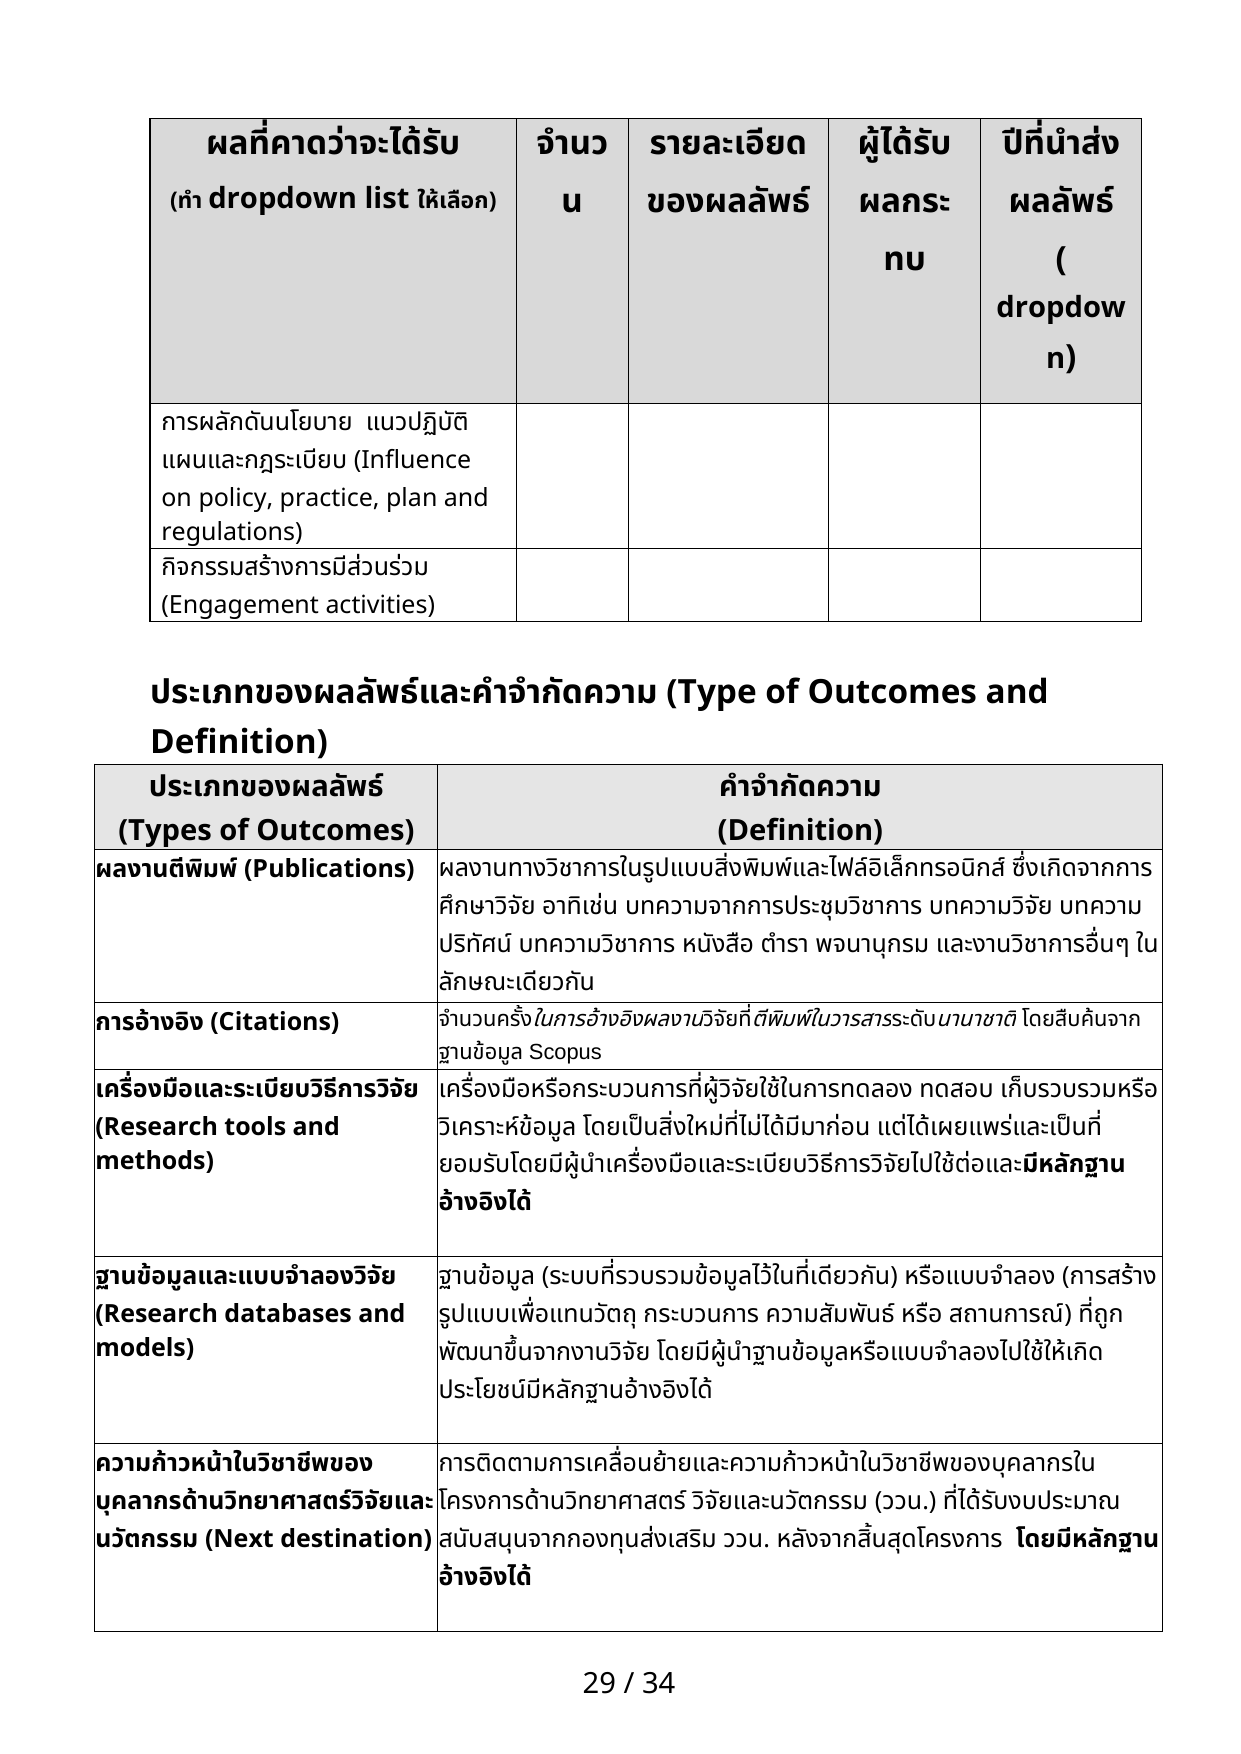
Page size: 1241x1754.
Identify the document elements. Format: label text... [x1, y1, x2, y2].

table_cell ผลงานทางวิชาการในรูปแบบสิ่งพิมพ์และไฟล์อิเล็กทรอนิกส์ ซึ่งเกิดจากการศึกษาวิจัย อาทิเช่น บทความจากการประชุมวิชาการ บทความวิจัย บทความปริทัศน์ บทความวิชาการ หนังสือ ตำรา พจนานุกรม และงานวิชาการอื่นๆ ในลักษณะเดียวกัน [438, 850, 1162, 1002]
table_header ผลที่คาดว่าจะได้รับ (ทำ dropdown list ให้เลือก) [151, 119, 516, 403]
table_header จำนวน [517, 119, 628, 403]
table_cell การอ้างอิง (Citations) [95, 1003, 437, 1069]
table_header รายละเอียดของผลลัพธ์ [629, 119, 828, 403]
table_cell [629, 549, 828, 621]
table_cell [829, 549, 980, 621]
table_cell [517, 549, 628, 621]
table_cell ฐานข้อมูลและแบบจำลองวิจัย (Research databases and models) [95, 1257, 437, 1443]
table_header ปีที่นำส่งผลลัพธ์ (dropdown) [981, 119, 1141, 403]
table_header ประเภทของผลลัพธ์ (Types of Outcomes) [95, 765, 437, 849]
table_cell [981, 549, 1141, 621]
text ประเภทของผลลัพธ์และคำจำกัดความ (Type of Outcomes and Definition) [150, 667, 1107, 763]
table_cell [629, 404, 828, 548]
table_cell ผลงานตีพิมพ์ (Publications) [95, 850, 437, 1002]
table_cell กิจกรรมสร้างการมีส่วนร่วม (Engagement activities) [151, 549, 516, 621]
table_header ผู้ได้รับผลกระทบ [829, 119, 980, 403]
table_cell จำนวนครั้งในการอ้างอิงผลงานวิจัยที่ตีพิมพ์ในวารสารระดับนานาชาติ โดยสืบค้นจากฐานข้อมูล Scopus [529, 1003, 1162, 1069]
table_cell [981, 404, 1141, 548]
table_cell [517, 404, 628, 548]
table_cell เครื่องมือหรือกระบวนการที่ผู้วิจัยใช้ในการทดลอง ทดสอบ เก็บรวบรวมหรือวิเคราะห์ข้อมูล โดยเป็นสิ่งใหม่ที่ไม่ได้มีมาก่อน แต่ได้เผยแพร่และเป็นที่ยอมรับโดยมีผู้นำเครื่องมือและระเบียบวิธีการวิจัยไปใช้ต่อและมีหลักฐานอ้างอิงได้ [438, 1070, 1162, 1256]
table_cell การผลักดันนโยบาย แนวปฏิบัติ แผนและกฎระเบียบ (Influence on policy, practice, plan and regulations) [151, 404, 516, 548]
table_cell ฐานข้อมูล (ระบบที่รวบรวมข้อมูลไว้ในที่เดียวกัน) หรือแบบจำลอง (การสร้างรูปแบบเพื่อแทนวัตถุ กระบวนการ ความสัมพันธ์ หรือ สถานการณ์) ที่ถูกพัฒนาขึ้นจากงานวิจัย โดยมีผู้นำฐานข้อมูลหรือแบบจำลองไปใช้ให้เกิดประโยชน์มีหลักฐานอ้างอิงได้ [438, 1257, 1162, 1443]
table_header คำจำกัดความ (Definition) [438, 765, 1162, 849]
table_cell เครื่องมือและระเบียบวิธีการวิจัย (Research tools and methods) [95, 1070, 437, 1256]
table_cell การติดตามการเคลื่อนย้ายและความก้าวหน้าในวิชาชีพของบุคลากรในโครงการด้านวิทยาศาสตร์ วิจัยและนวัตกรรม (ววน.) ที่ได้รับงบประมาณสนับสนุนจากกองทุนส่งเสริม ววน. หลังจากสิ้นสุดโครงการ โดยมีหลักฐานอ้างอิงได้ [438, 1444, 1162, 1631]
table_cell [829, 404, 980, 548]
table_cell ความก้าวหน้าในวิชาชีพของบุคลากรด้านวิทยาศาสตร์วิจัยและนวัตกรรม (Next destination) [95, 1444, 437, 1631]
